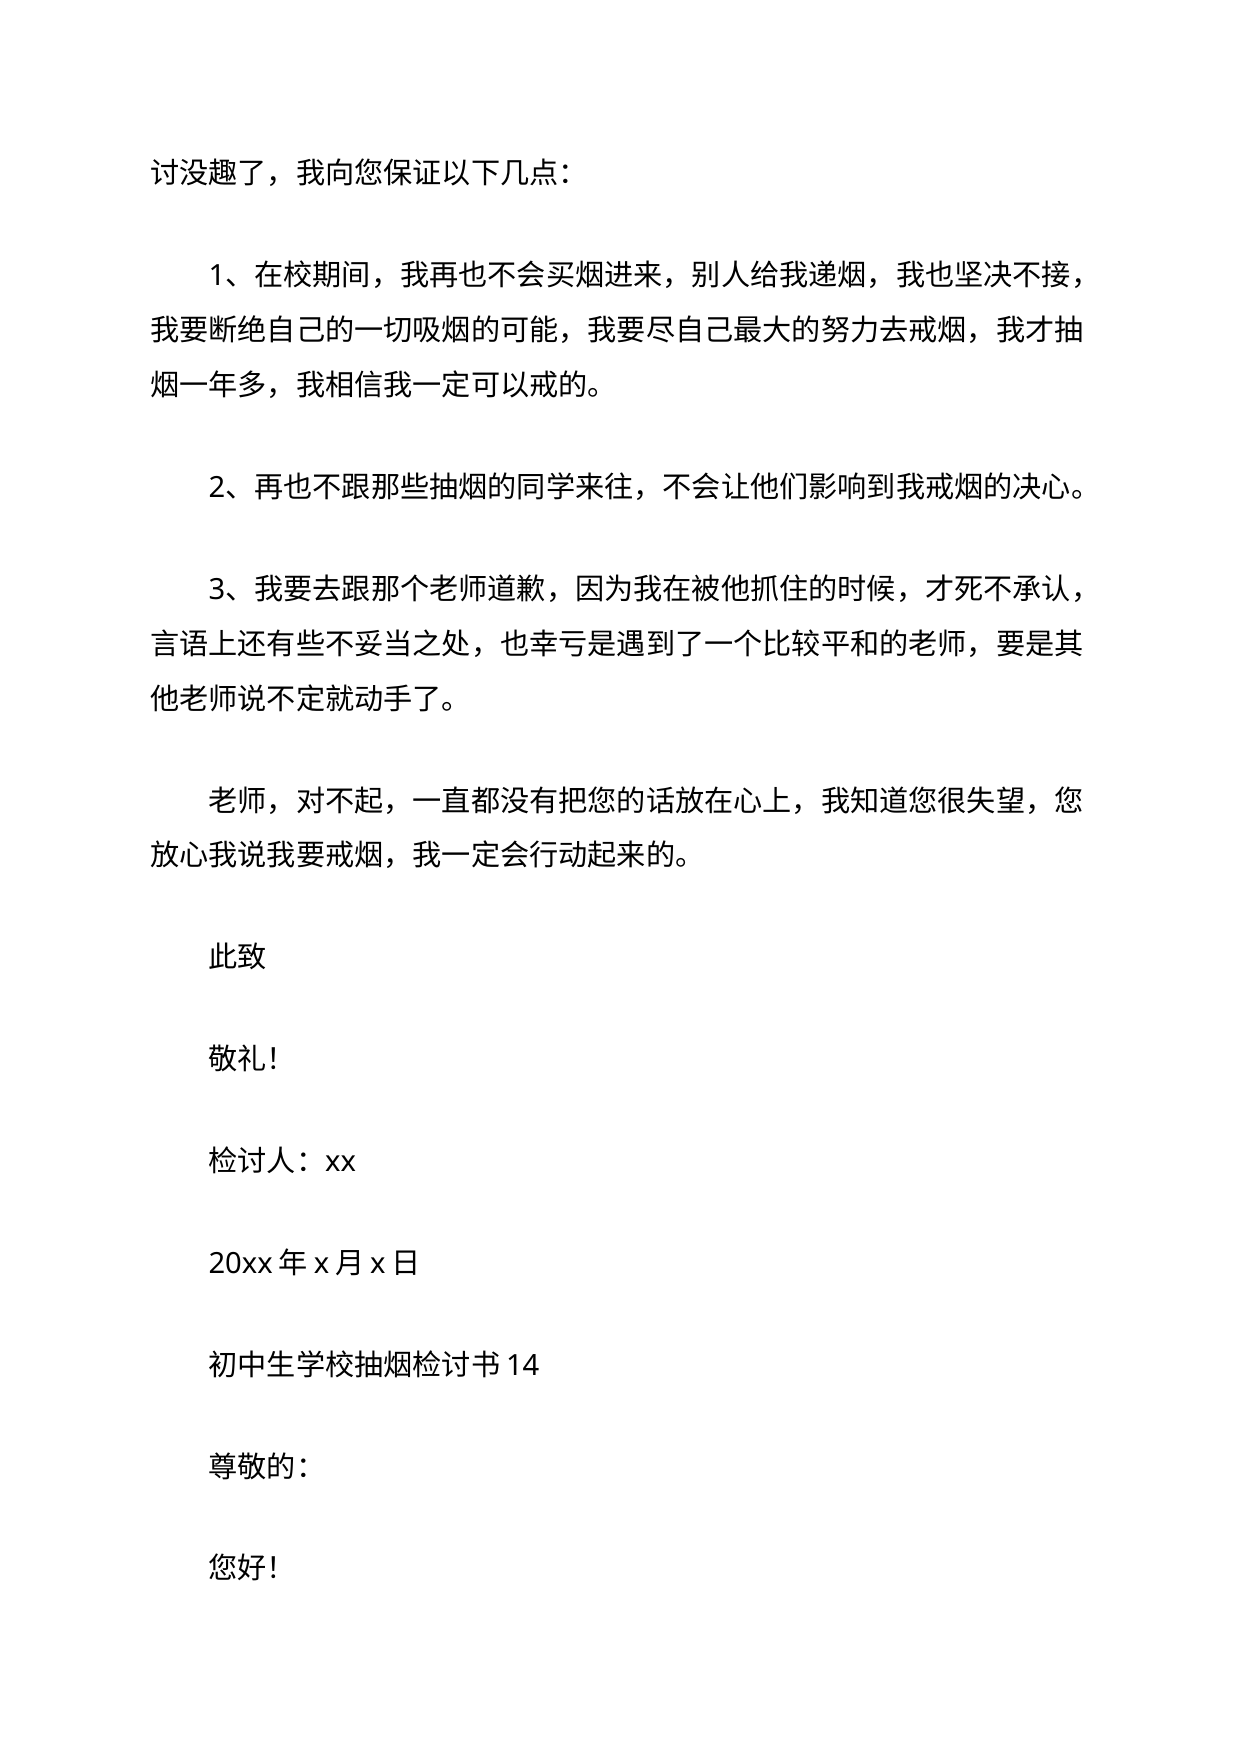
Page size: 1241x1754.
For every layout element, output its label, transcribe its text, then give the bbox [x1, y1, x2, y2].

text 1、在校期间，我再也不会买烟进来，别人给我递烟，我也坚决不接，我要断绝自己的一切吸烟的可能，我要尽自己最大的努力去戒烟，我才抽烟一年多，我相信我一定可以戒的。 [150, 252, 1090, 404]
text 老师，对不起，一直都没有把您的话放在心上，我知道您很失望，您放心我说我要戒烟，我一定会行动起来的。 [150, 777, 1090, 874]
text 敬礼！ [150, 1036, 1090, 1078]
text 此致 [150, 934, 1090, 976]
text 20xx年x月x日 [150, 1239, 1090, 1282]
text 您好！ [150, 1545, 1090, 1587]
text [150, 150, 1090, 192]
text 2、再也不跟那些抽烟的同学来往，不会让他们影响到我戒烟的决心。 [150, 463, 1090, 506]
text 尊敬的： [150, 1443, 1090, 1486]
text 初中生学校抽烟检讨书14 [150, 1341, 1090, 1384]
text 3、我要去跟那个老师道歉，因为我在被他抓住的时候，才死不承认，言语上还有些不妥当之处，也幸亏是遇到了一个比较平和的老师，要是其他老师说不定就动手了。 [150, 565, 1090, 718]
text 检讨人：xx [150, 1137, 1090, 1180]
